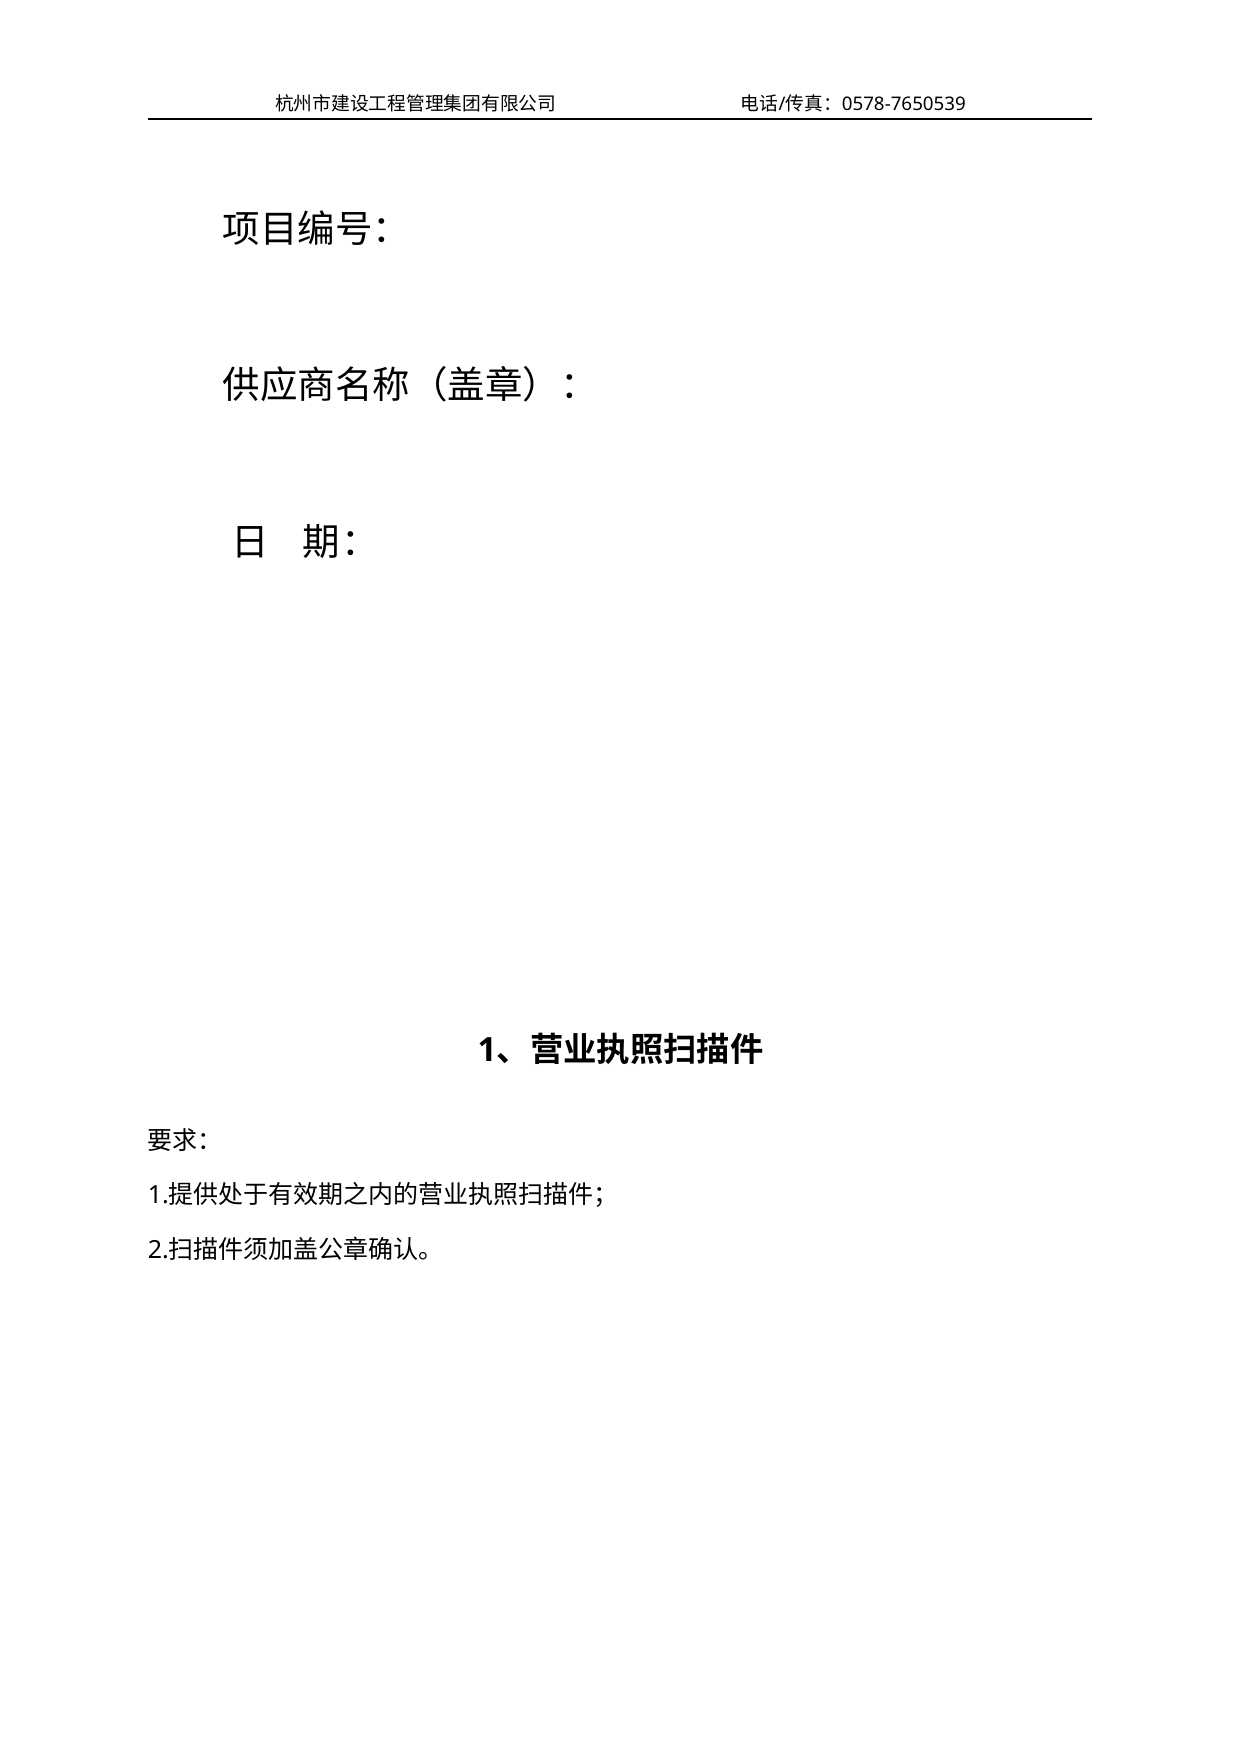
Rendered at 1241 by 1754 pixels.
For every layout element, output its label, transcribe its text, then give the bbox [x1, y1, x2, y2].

text 2.扫描件须加盖公章确认。 [148, 1229, 1092, 1266]
subtitle 1、营业执照扫描件 [148, 1023, 1092, 1071]
text 日 期： [148, 511, 1092, 566]
text 1.提供处于有效期之内的营业执照扫描件； [148, 1175, 1092, 1211]
text 供应商名称（盖章）： [148, 355, 1092, 409]
text 要求： [148, 1121, 1092, 1157]
text 项目编号： [148, 199, 1092, 253]
